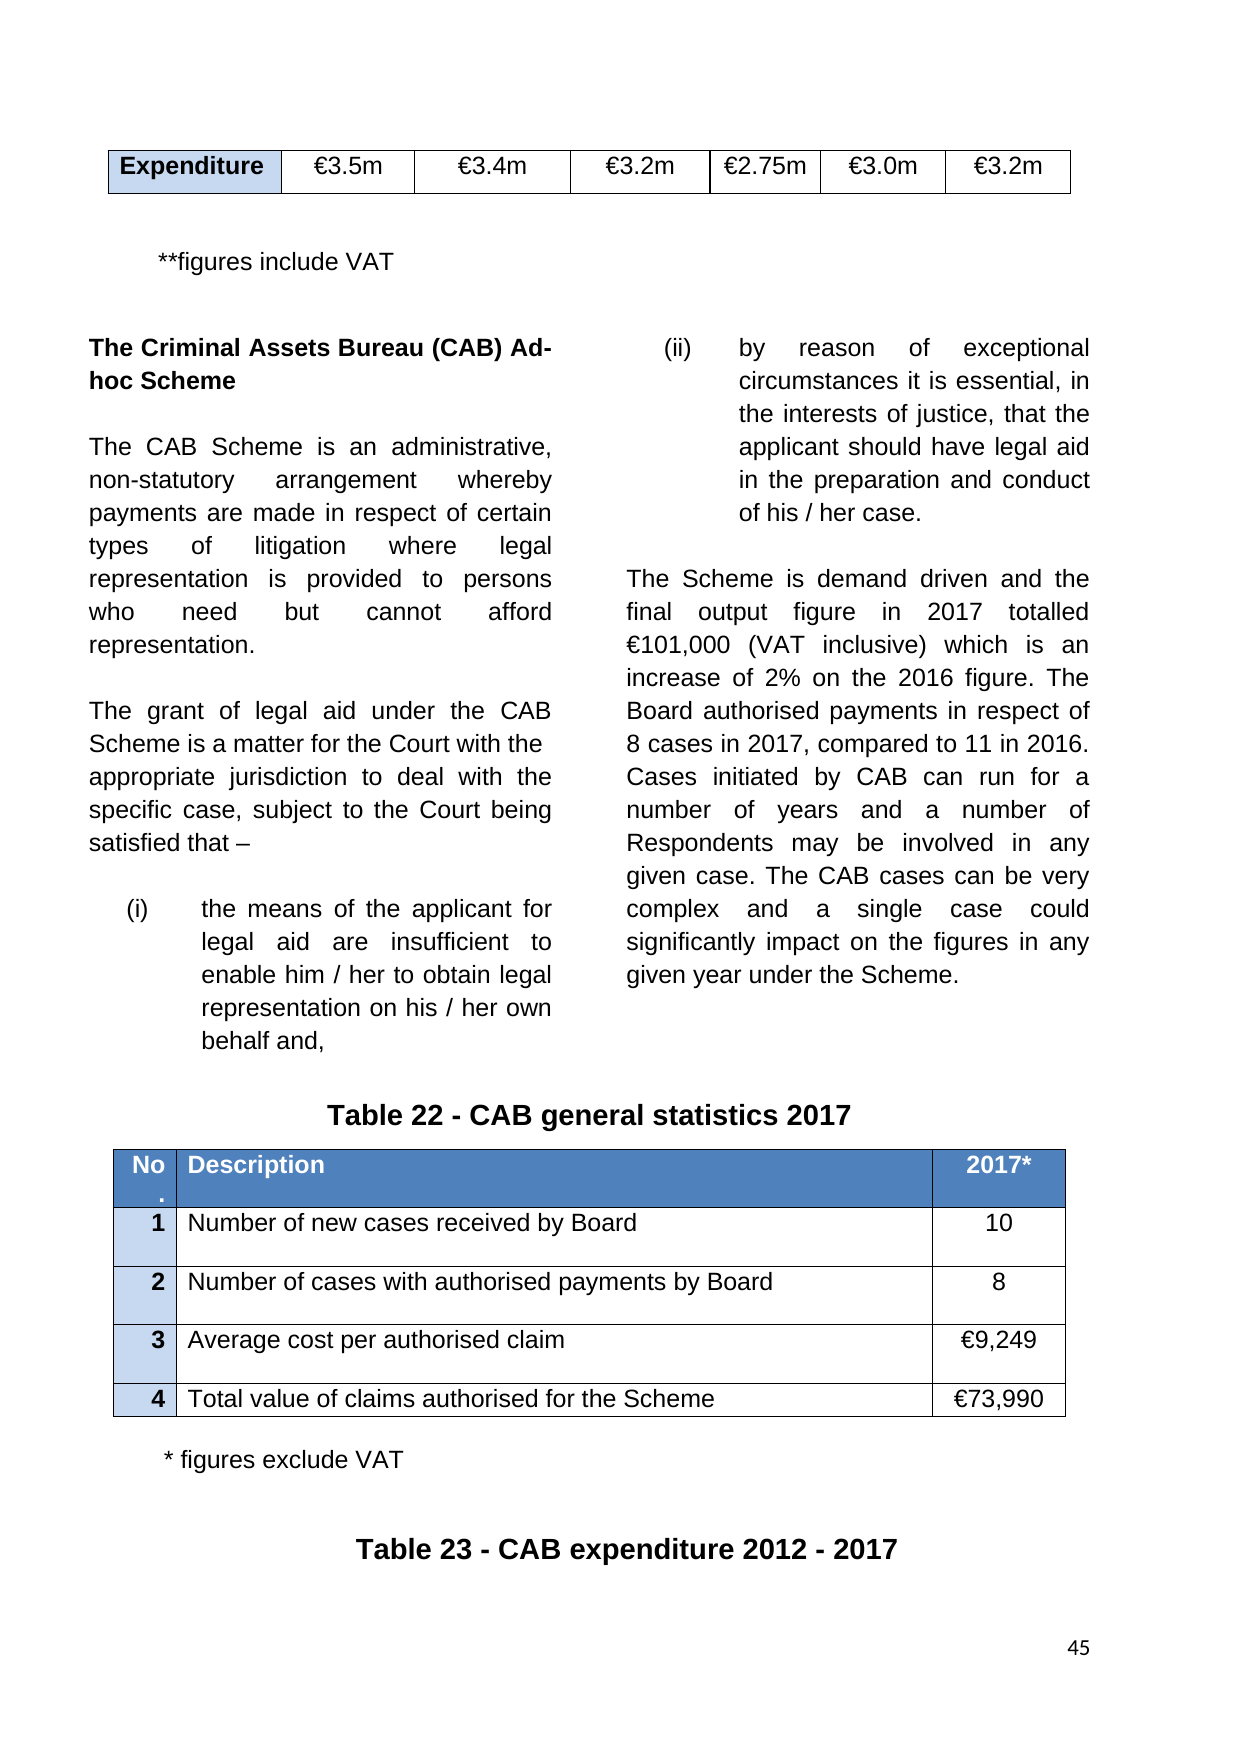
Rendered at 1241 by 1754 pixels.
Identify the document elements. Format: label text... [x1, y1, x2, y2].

table_cell Total value of claims authorised for the Scheme [177, 1384, 932, 1416]
table_cell Expenditure [109, 151, 281, 193]
text The CAB Scheme is an administrative, non-statutory arrangement whereby payments are made in respect of certain types of litigation where legal representation is provided to persons who need but cannot afford representation. [89, 432, 552, 659]
table_cell 8 [933, 1267, 1065, 1324]
table_cell €3.2m [946, 151, 1070, 193]
table_cell Number of new cases received by Board [177, 1208, 932, 1266]
table_cell Number of cases with authorised payments by Board [177, 1267, 932, 1324]
table_cell 2 [114, 1267, 176, 1324]
table_cell €9,249 [933, 1325, 1065, 1383]
text Table 23 - CAB expenditure 2012 - 2017 [89, 1532, 1090, 1565]
table_cell Average cost per authorised claim [177, 1325, 932, 1383]
table_header No. [114, 1150, 176, 1207]
table_cell 3 [114, 1325, 176, 1383]
text The Scheme is demand driven and the final output figure in 2017 totalled €101,000 (VAT inclusive) which is an increase of 2% on the 2016 figure. The Board authorised payments in respect of 8 cases in 2017, compared to 11 in 2016. Cases initiated by CAB can run for a number of years and a number of Respondents may be involved in any given case. The CAB cases can be very complex and a single case could significantly impact on the figures in any given year under the Scheme. [626, 564, 1090, 989]
text appropriate jurisdiction to deal with the specific case, subject to the Court being satisfied that – [89, 762, 552, 857]
table_cell 10 [933, 1208, 1065, 1266]
table_cell €3.0m [821, 151, 945, 193]
list the means of the applicant for legal aid are insufficient to enable him / her to obtain legal representation on his / her own behalf and, [126, 894, 552, 1055]
table_cell €3.2m [571, 151, 709, 193]
table_header 2017* [933, 1150, 1065, 1207]
table_cell 1 [114, 1208, 176, 1266]
table_cell €3.4m [415, 151, 570, 193]
list by reason of exceptional circumstances it is essential, in the interests of justice, that the applicant should have legal aid in the preparation and conduct of his / her case. [664, 333, 1090, 527]
text The grant of legal aid under the CAB Scheme is a matter for the Court with the [89, 696, 552, 758]
table_cell €3.5m [282, 151, 414, 193]
text * figures exclude VAT [89, 1446, 1090, 1474]
table_cell €2.75m [711, 151, 820, 193]
table_cell €73,990 [933, 1384, 1065, 1416]
text **figures include VAT [89, 247, 1090, 275]
text The Criminal Assets Bureau (CAB) Ad-hoc Scheme [89, 333, 552, 395]
table_header Description [177, 1150, 932, 1207]
table_cell 4 [114, 1384, 176, 1416]
text Table 22 - CAB general statistics 2017 [89, 1098, 1090, 1132]
